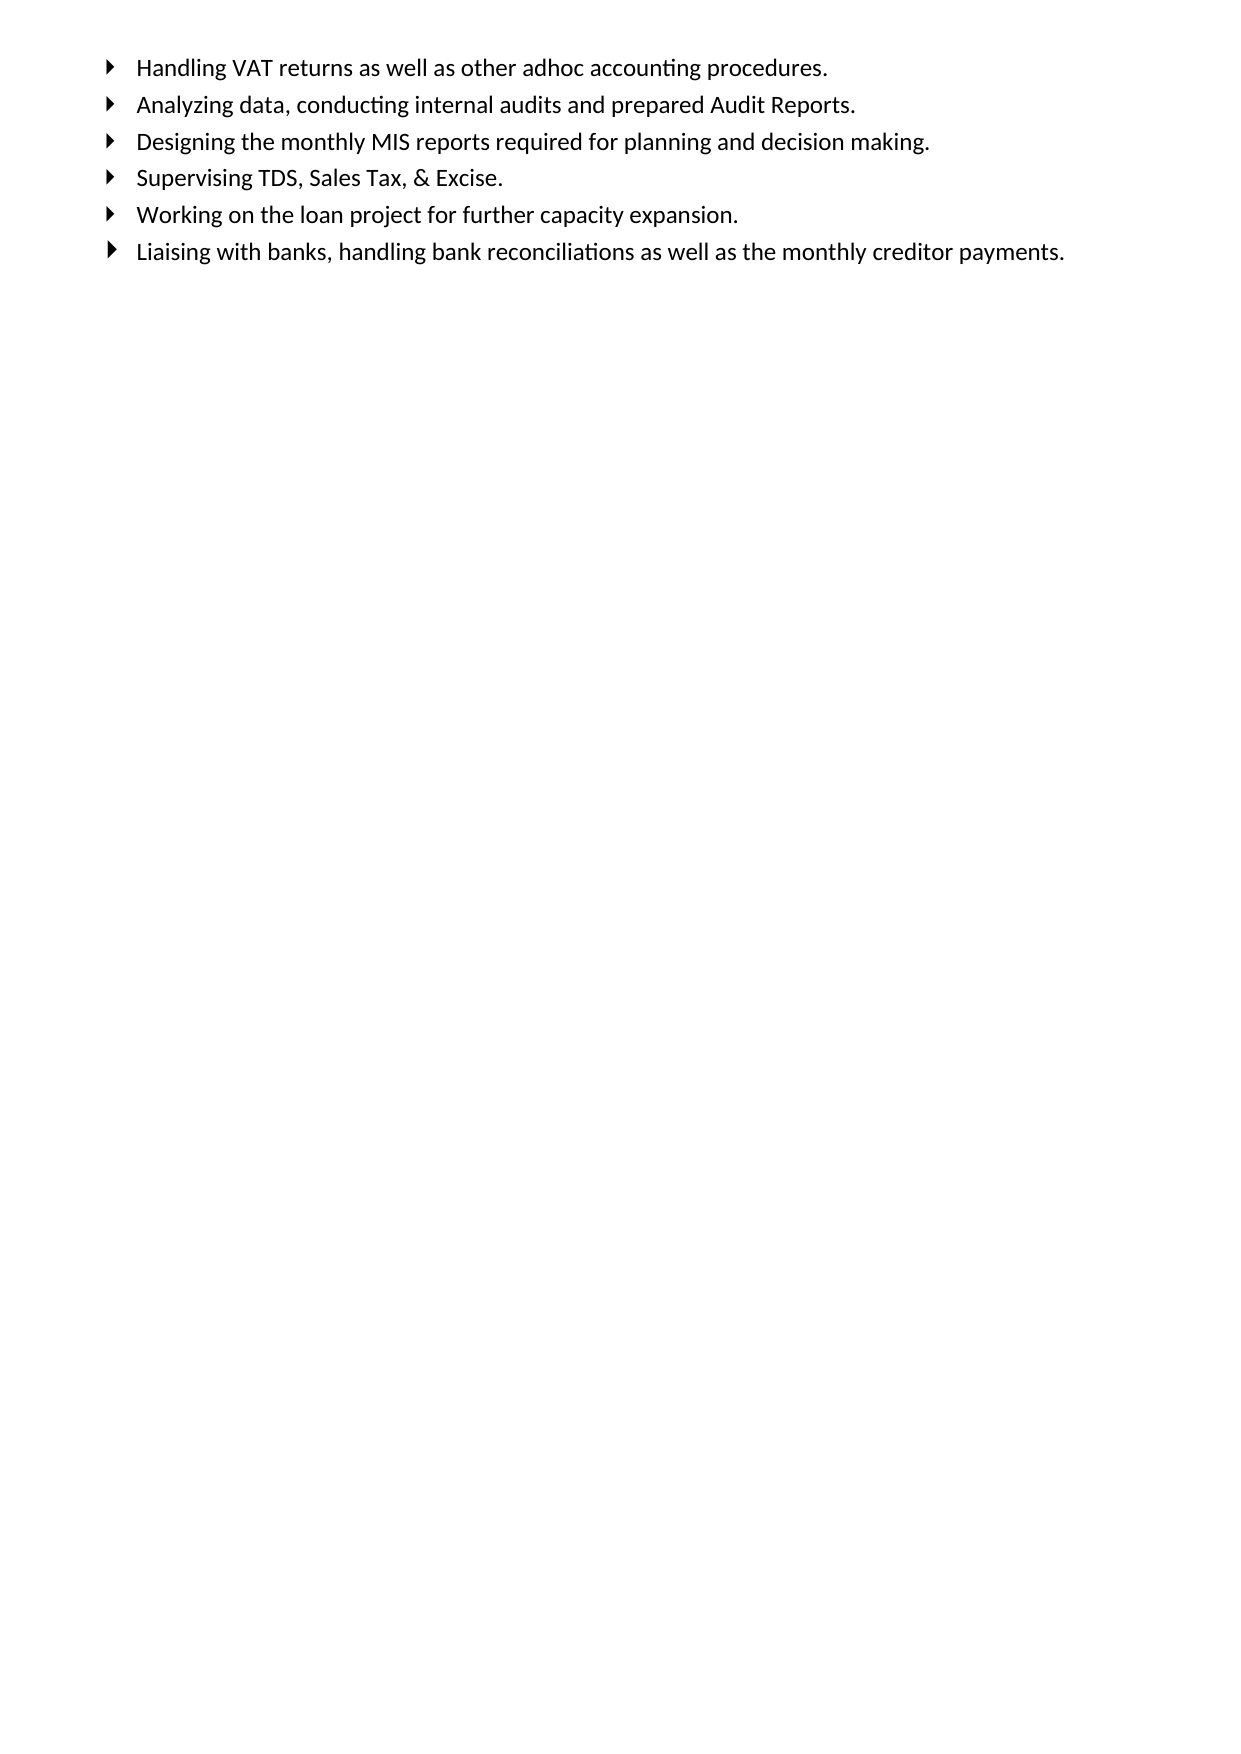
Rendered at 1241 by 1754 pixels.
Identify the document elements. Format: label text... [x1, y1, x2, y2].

list Supervising TDS, Sales Tax, & Excise. [99, 163, 1184, 193]
list Handling VAT returns as well as other adhoc accounting procedures. [99, 52, 1184, 83]
list Working on the loan project for further capacity expansion. [99, 199, 1184, 230]
list Analyzing data, conducting internal audits and prepared Audit Reports. [99, 89, 1184, 119]
list Liaising with banks, handling bank reconciliations as well as the monthly creditor payments. [99, 236, 1184, 267]
list Designing the monthly MIS reports required for planning and decision making. [99, 126, 1184, 156]
